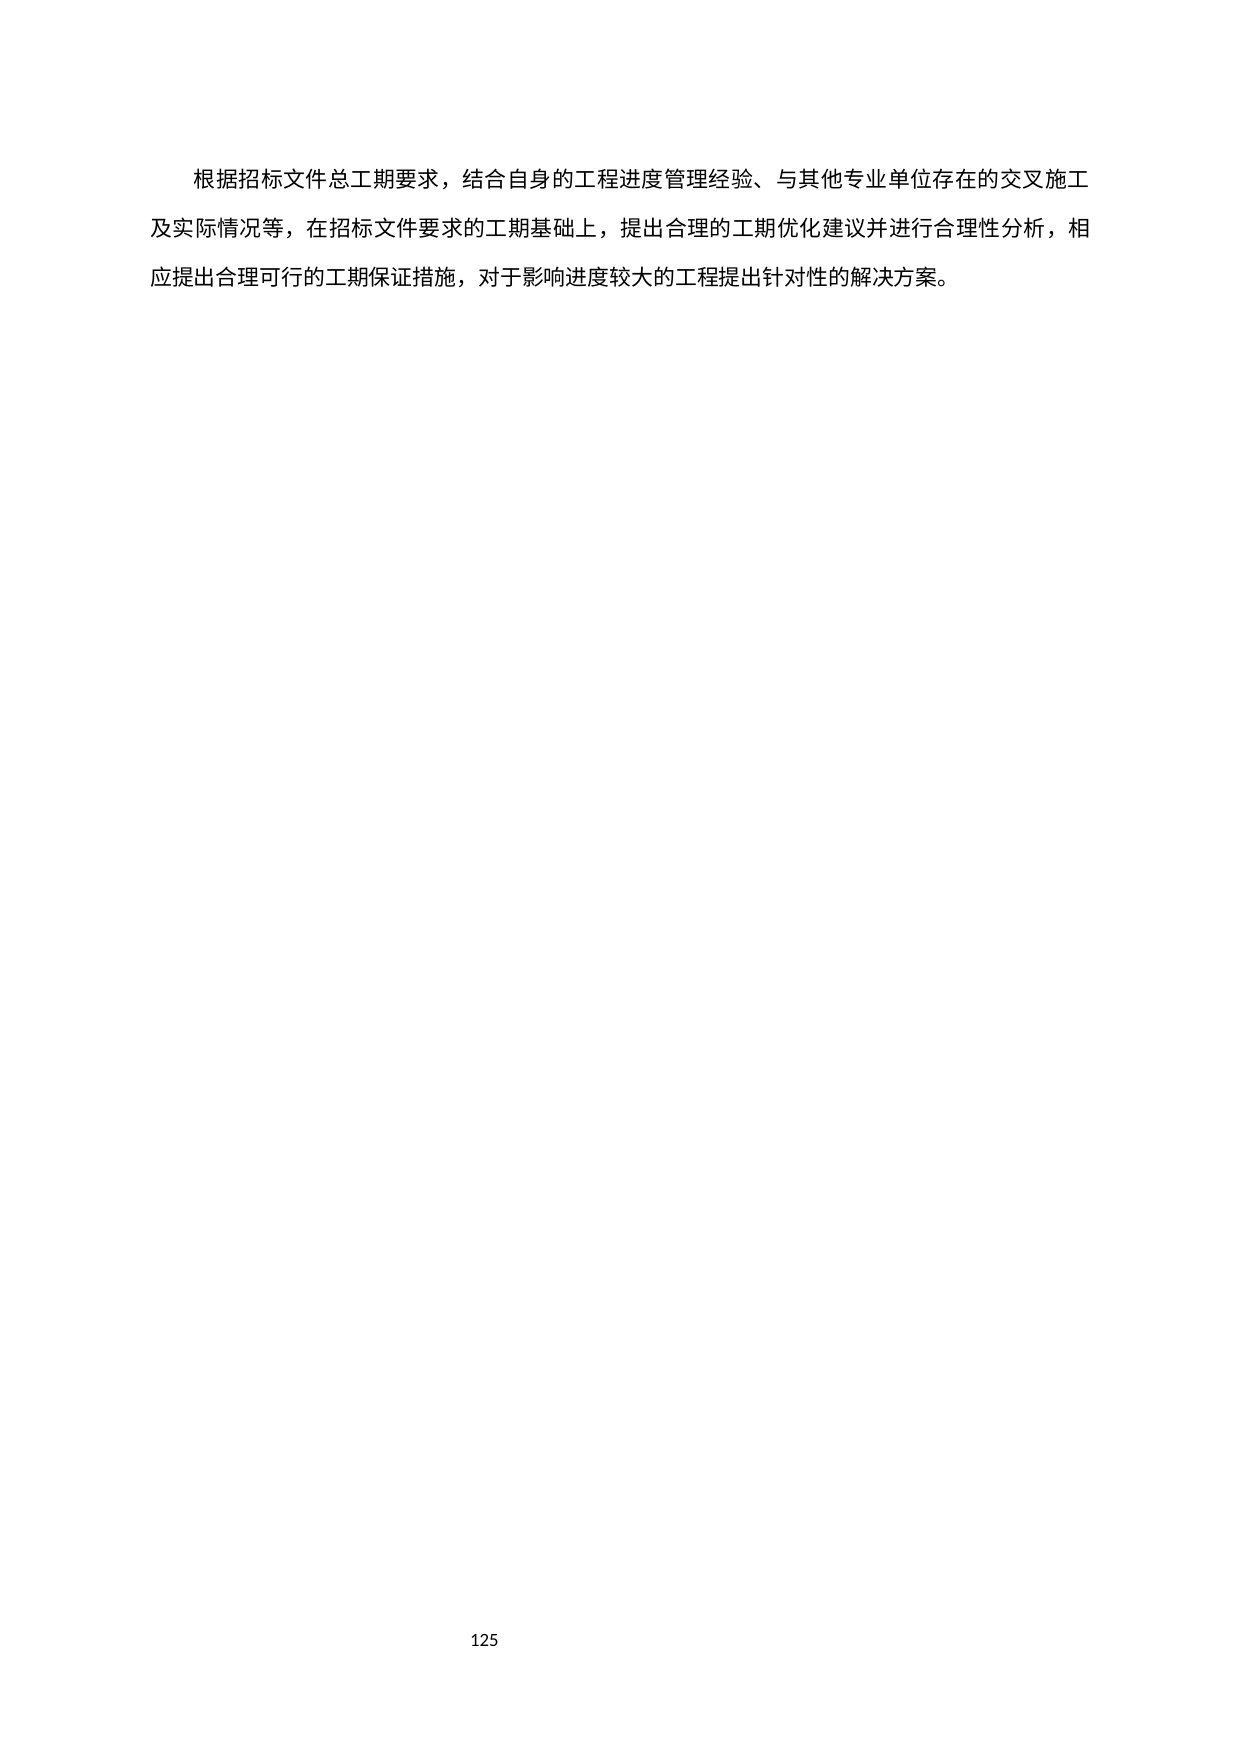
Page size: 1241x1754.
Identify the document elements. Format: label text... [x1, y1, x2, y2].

text 根据招标文件总工期要求，结合自身的工程进度管理经验、与其他专业单位存在的交叉施工及实际情况等，在招标文件要求的工期基础上，提出合理的工期优化建议并进行合理性分析，相应提出合理可行的工期保证措施，对于影响进度较大的工程提出针对性的解决方案。 [150, 162, 1090, 292]
